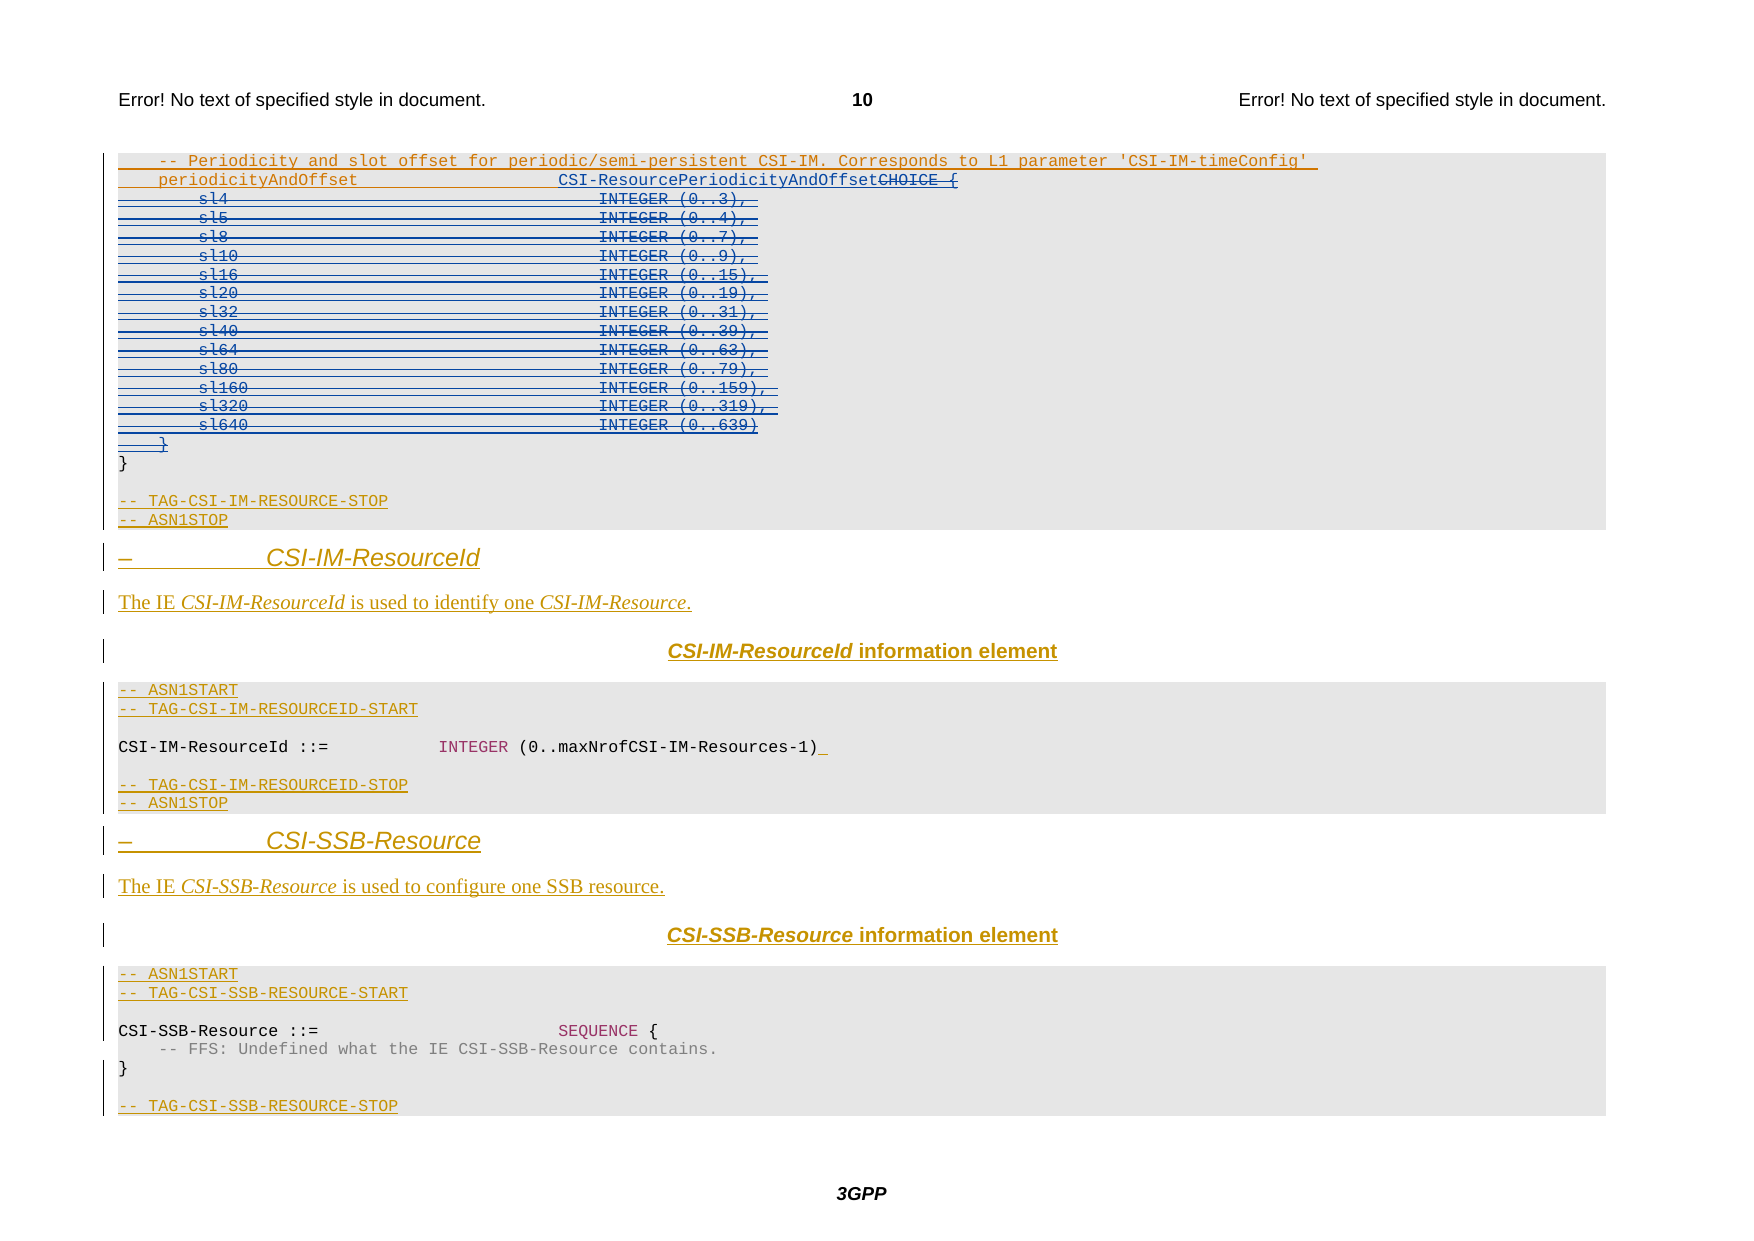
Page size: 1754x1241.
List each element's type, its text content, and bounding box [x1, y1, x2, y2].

text CSI-SSB-Resource ::= SEQUENCE { [118, 1022, 1606, 1041]
text } [118, 1060, 1606, 1079]
text -- FFS: Undefined what the IE CSI-SSB-Resource contains. [118, 1041, 1606, 1060]
text } [118, 454, 1606, 473]
text CSI-IM-ResourceId ::= INTEGER (0..maxNrofCSI-IM-Resources-1) [118, 738, 1606, 757]
